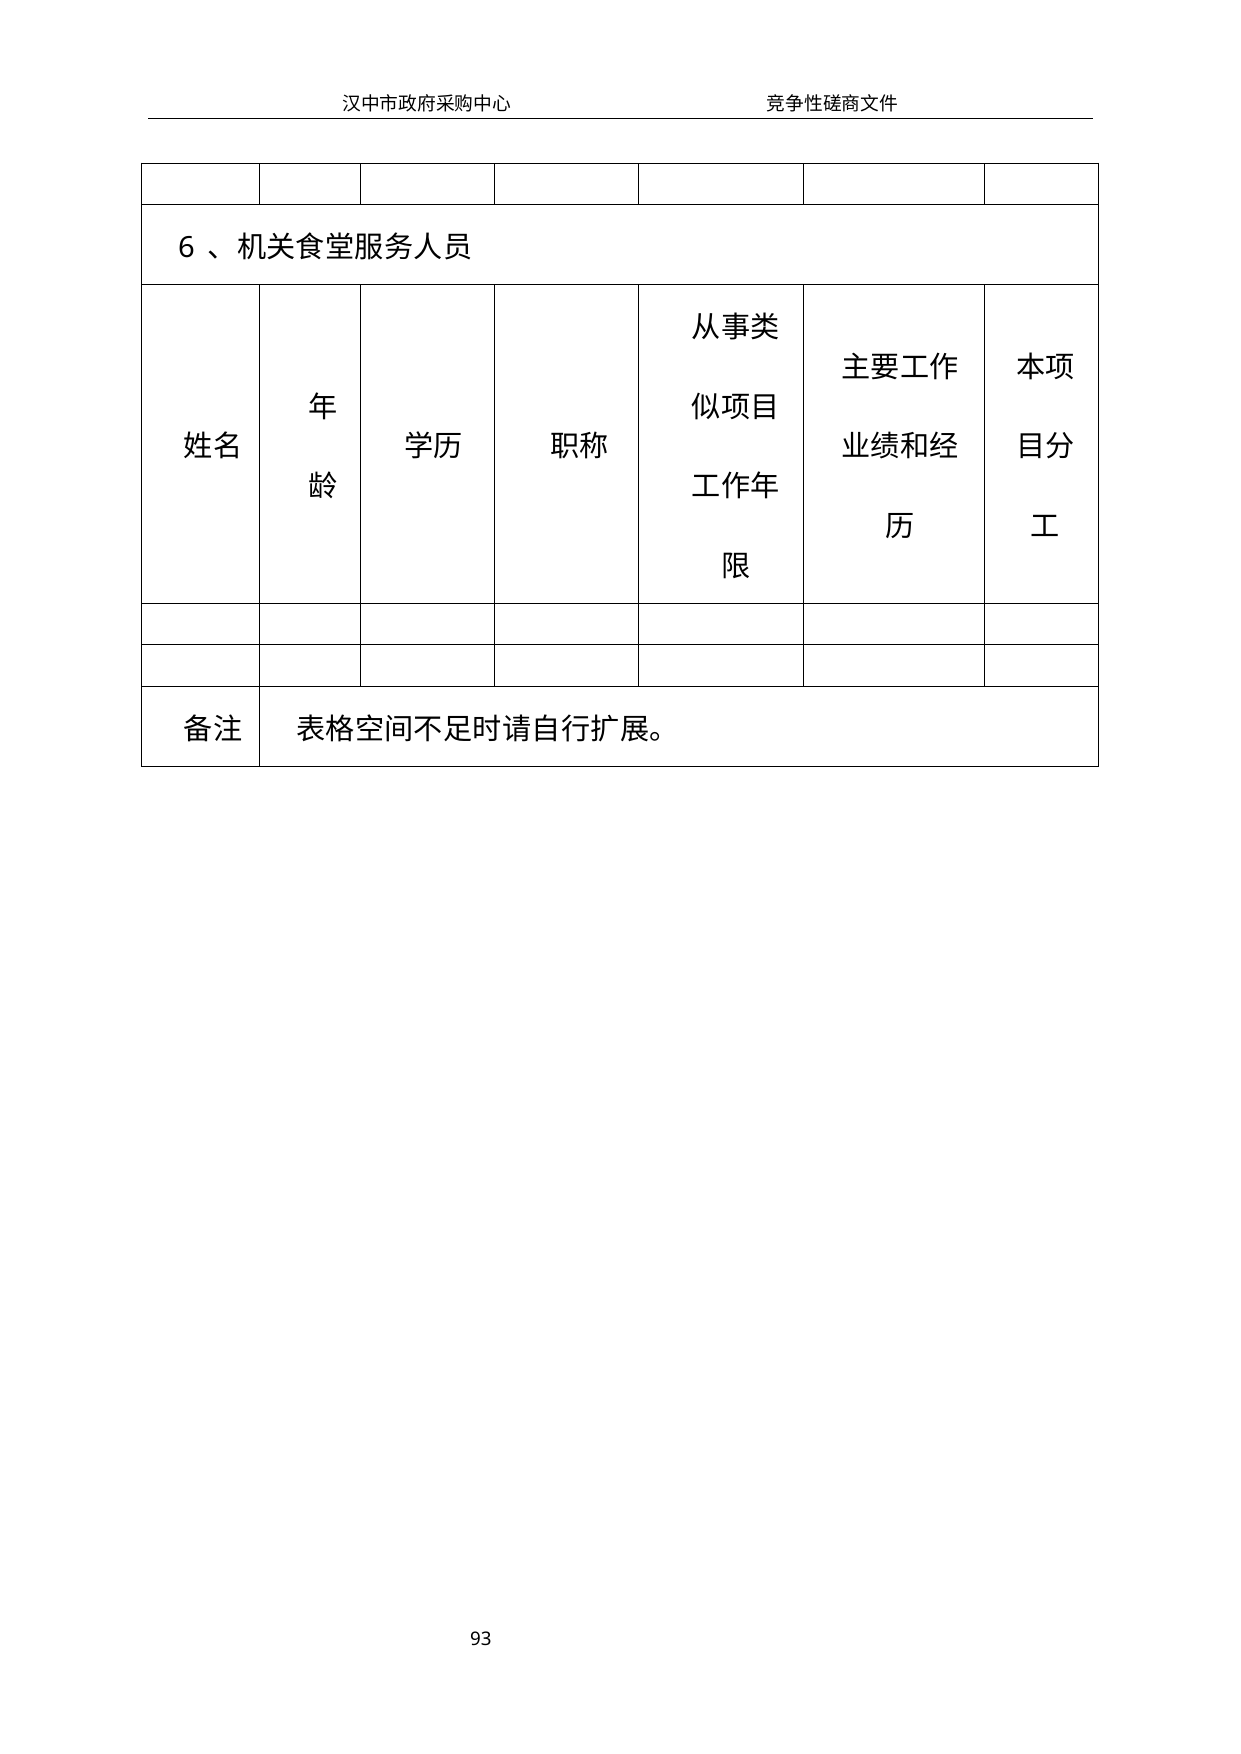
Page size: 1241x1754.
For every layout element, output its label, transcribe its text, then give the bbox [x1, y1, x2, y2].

table_cell [985, 645, 1098, 686]
table_cell [260, 604, 360, 644]
table_cell 从事类似项目工作年限 [639, 285, 803, 603]
table_cell [495, 645, 638, 686]
table_cell [639, 604, 803, 644]
table_cell 备注 [142, 687, 259, 766]
table_cell 表格空间不足时请自行扩展。 [260, 687, 1098, 766]
table_cell [985, 604, 1098, 644]
table_cell [804, 164, 984, 204]
table_cell [495, 604, 638, 644]
table_cell [142, 604, 259, 644]
table_cell [361, 164, 494, 204]
table_cell [495, 164, 638, 204]
table_cell [361, 645, 494, 686]
table_cell 6、机关食堂服务人员 [142, 205, 1098, 284]
table_cell 年龄 [260, 285, 360, 603]
table_cell [142, 645, 259, 686]
table_cell [804, 604, 984, 644]
table_cell 主要工作 业绩和经历 [804, 285, 984, 603]
table_cell [260, 164, 360, 204]
table_cell [260, 645, 360, 686]
table_cell [804, 645, 984, 686]
table_cell 职称 [495, 285, 638, 603]
table_cell [639, 645, 803, 686]
table_cell [142, 164, 259, 204]
table_cell [361, 604, 494, 644]
table_cell 学历 [361, 285, 494, 603]
table_cell [639, 164, 803, 204]
table_cell [985, 164, 1098, 204]
table_cell 本项目分工 [985, 285, 1098, 603]
table_cell 姓名 [142, 285, 259, 603]
